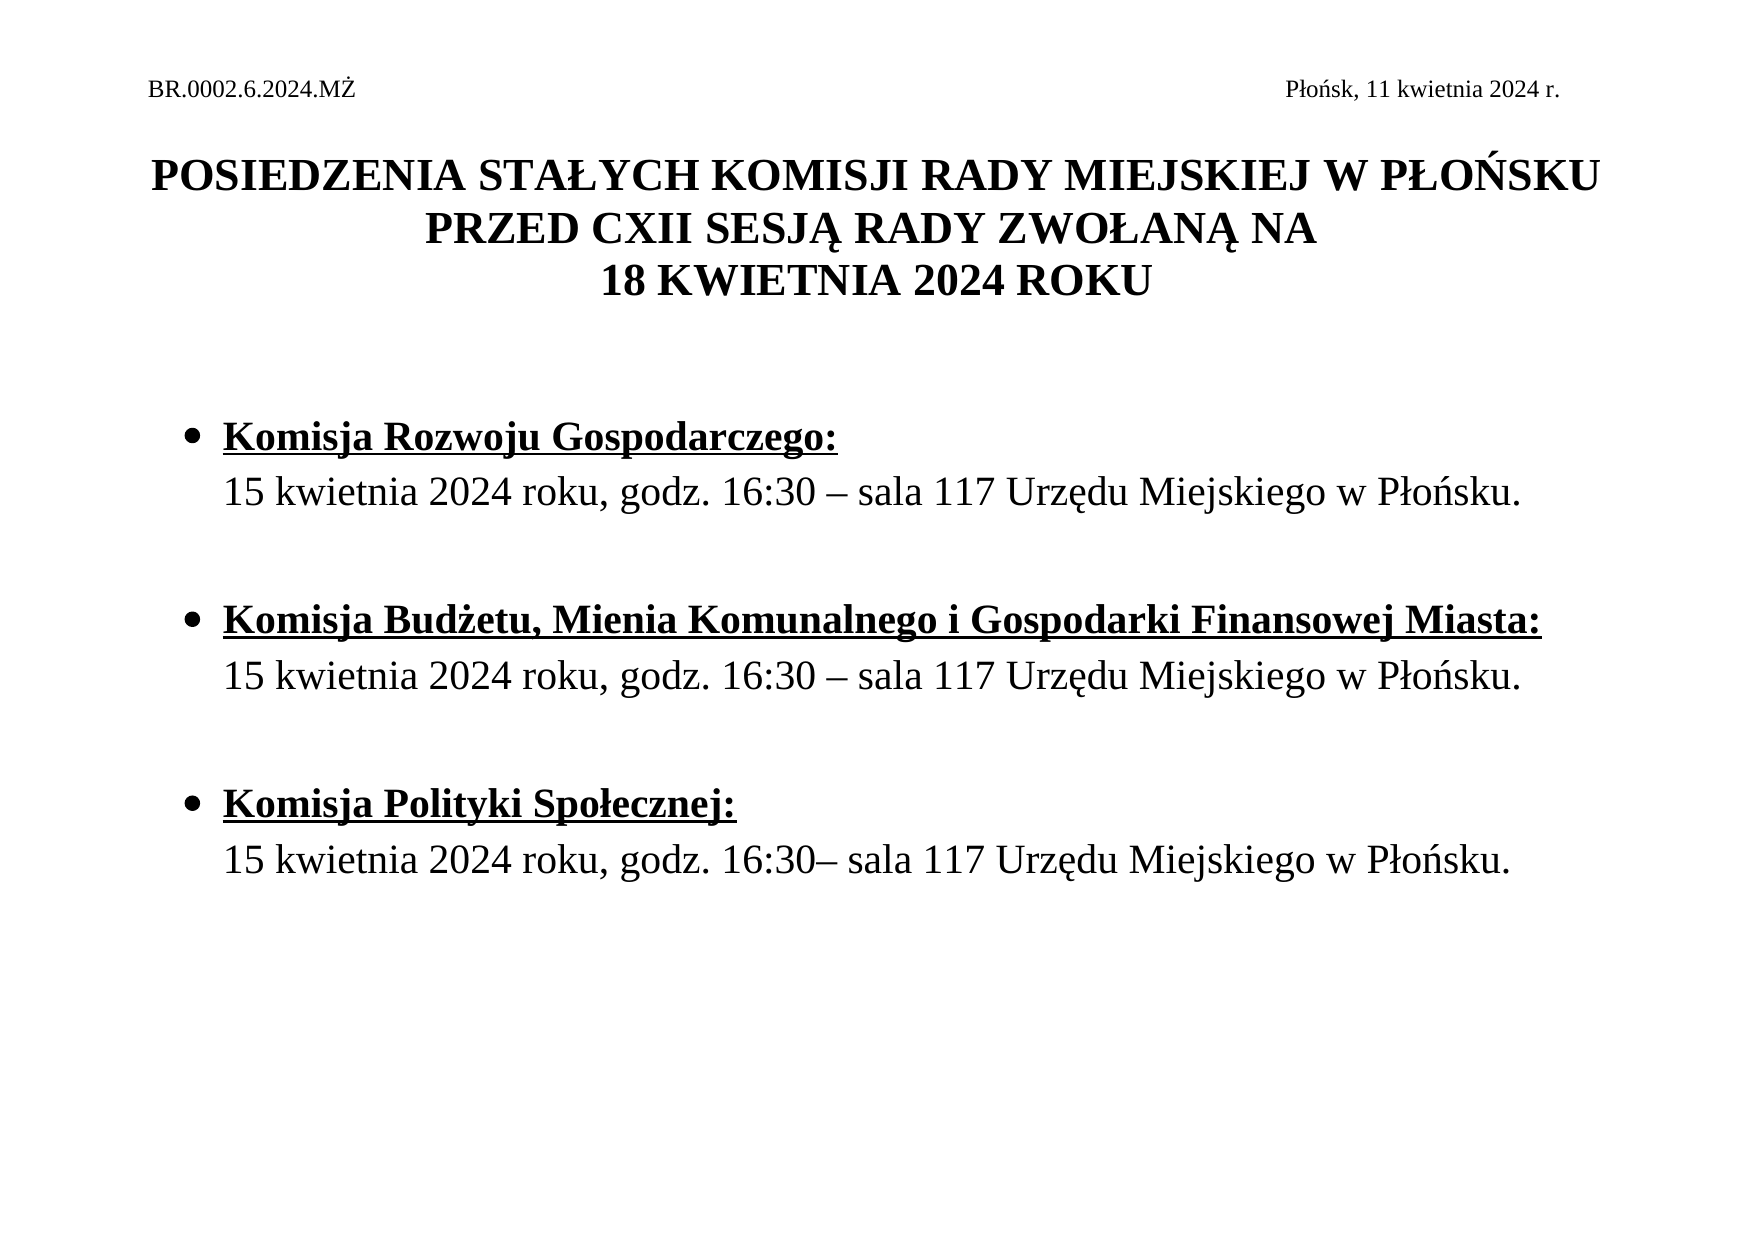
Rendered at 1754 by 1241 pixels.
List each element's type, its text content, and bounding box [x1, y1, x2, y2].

list 15 kwietnia 2024 roku, godz. 16:30 – sala 117 Urzędu Miejskiego w Płońsku. [223, 466, 1606, 514]
list Komisja Polityki Społecznej: [185, 779, 1606, 827]
list Komisja Budżetu, Mienia Komunalnego i Gospodarki Finansowej Miasta: [185, 595, 1606, 643]
list Komisja Rozwoju Gospodarczego: [185, 411, 1606, 459]
text POSIEDZENIA STAŁYCH KOMISJI RADY MIEJSKIEJ W PŁOŃSKU PRZED CXII SESJĄ RADY ZWOŁANĄ NA 18 KWIETNIA 2024 ROKU [148, 148, 1606, 306]
list 15 kwietnia 2024 roku, godz. 16:30 – sala 117 Urzędu Miejskiego w Płońsku. [223, 650, 1606, 698]
list 15 kwietnia 2024 roku, godz. 16:30– sala 117 Urzędu Miejskiego w Płońsku. [223, 834, 1606, 882]
